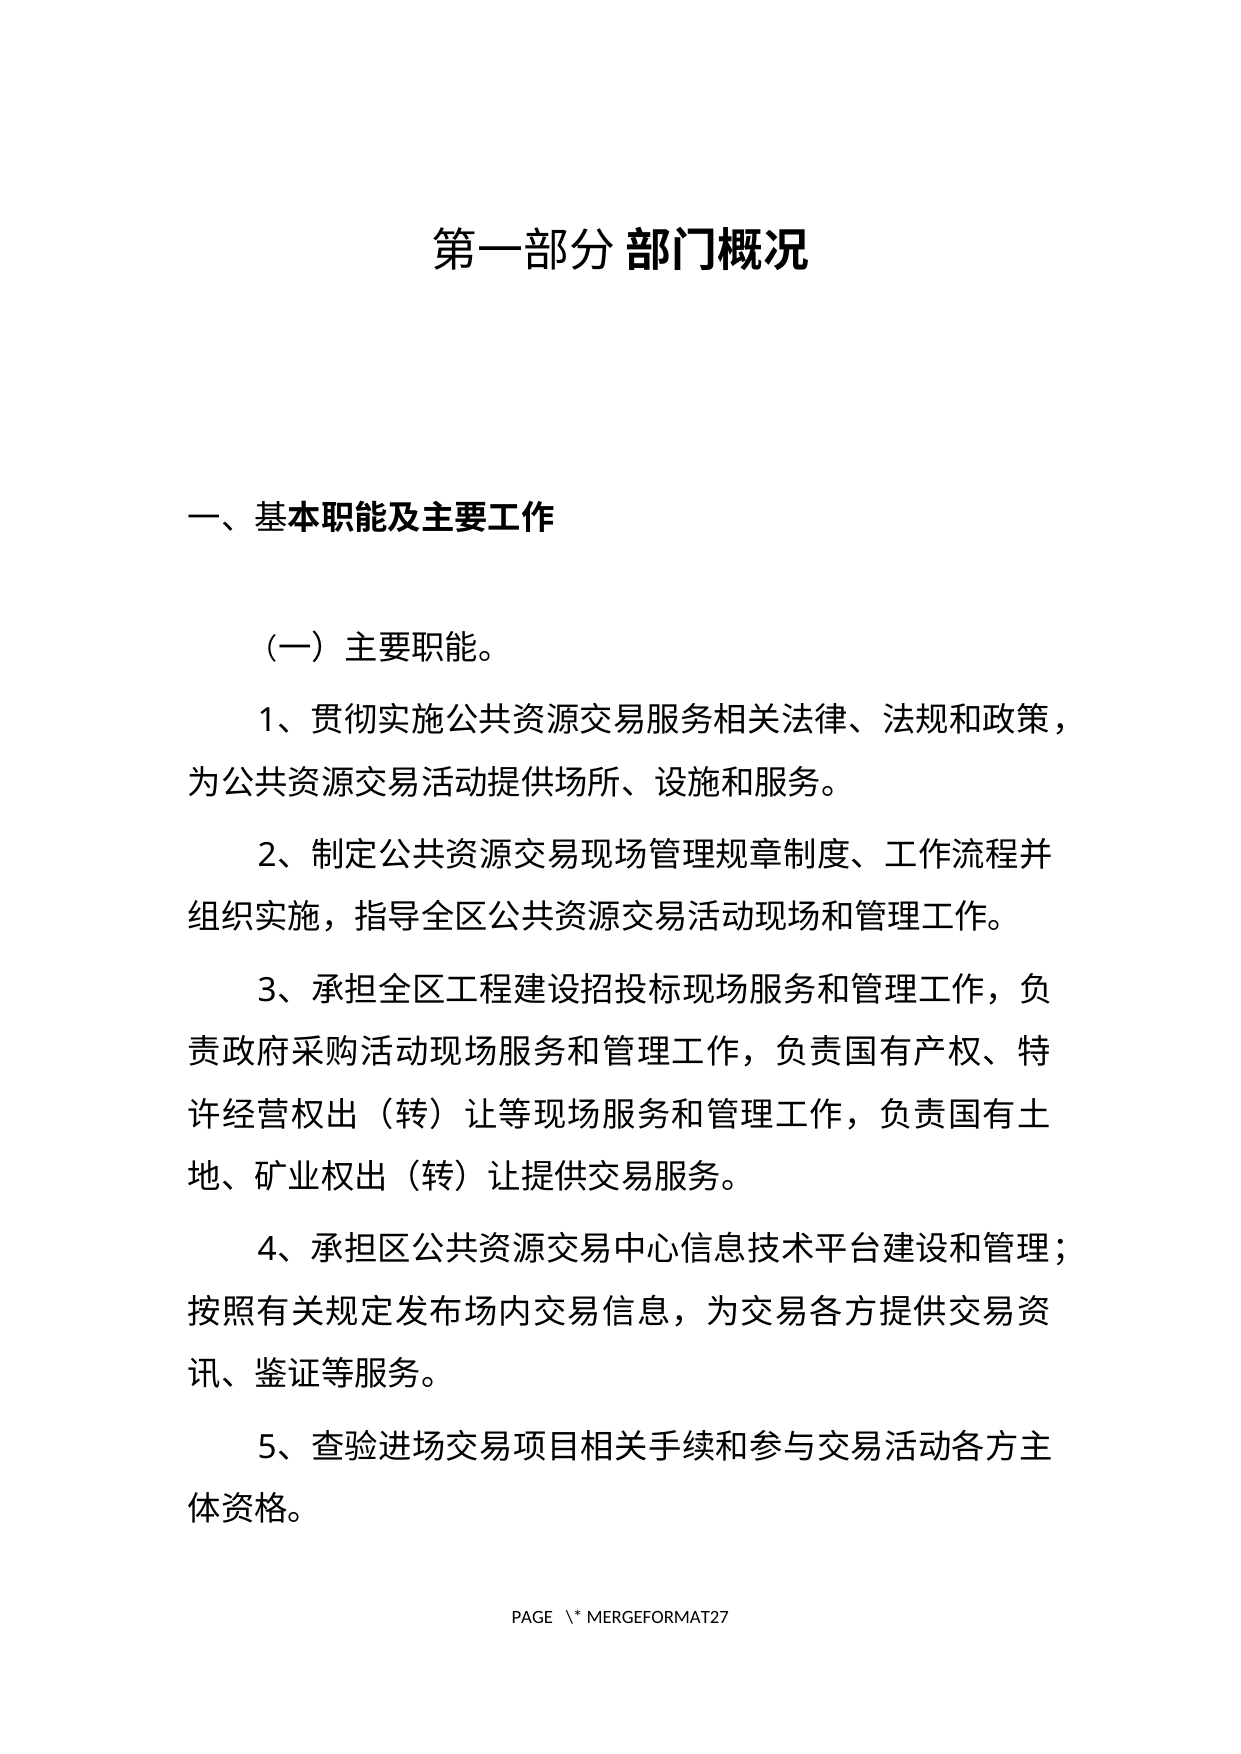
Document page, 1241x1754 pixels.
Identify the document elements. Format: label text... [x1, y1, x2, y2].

text 1、贯彻实施公共资源交易服务相关法律、法规和政策，为公共资源交易活动提供场所、设施和服务。 [187, 682, 1053, 807]
text 2、制定公共资源交易现场管理规章制度、工作流程并组织实施，指导全区公共资源交易活动现场和管理工作。 [187, 816, 1053, 941]
subtitle 一、基本职能及主要工作 [187, 482, 1053, 547]
text （一）主要职能。 [187, 609, 1053, 672]
subtitle 第一部分 部门概况 [187, 197, 1053, 295]
text 4、承担区公共资源交易中心信息技术平台建设和管理；按照有关规定发布场内交易信息，为交易各方提供交易资讯、鉴证等服务。 [187, 1211, 1053, 1398]
text 5、查验进场交易项目相关手续和参与交易活动各方主体资格。 [187, 1408, 1053, 1533]
text 3、承担全区工程建设招投标现场服务和管理工作，负责政府采购活动现场服务和管理工作，负责国有产权、特许经营权出（转）让等现场服务和管理工作，负责国有土地、矿业权出（转）让提供交易服务。 [187, 951, 1053, 1201]
